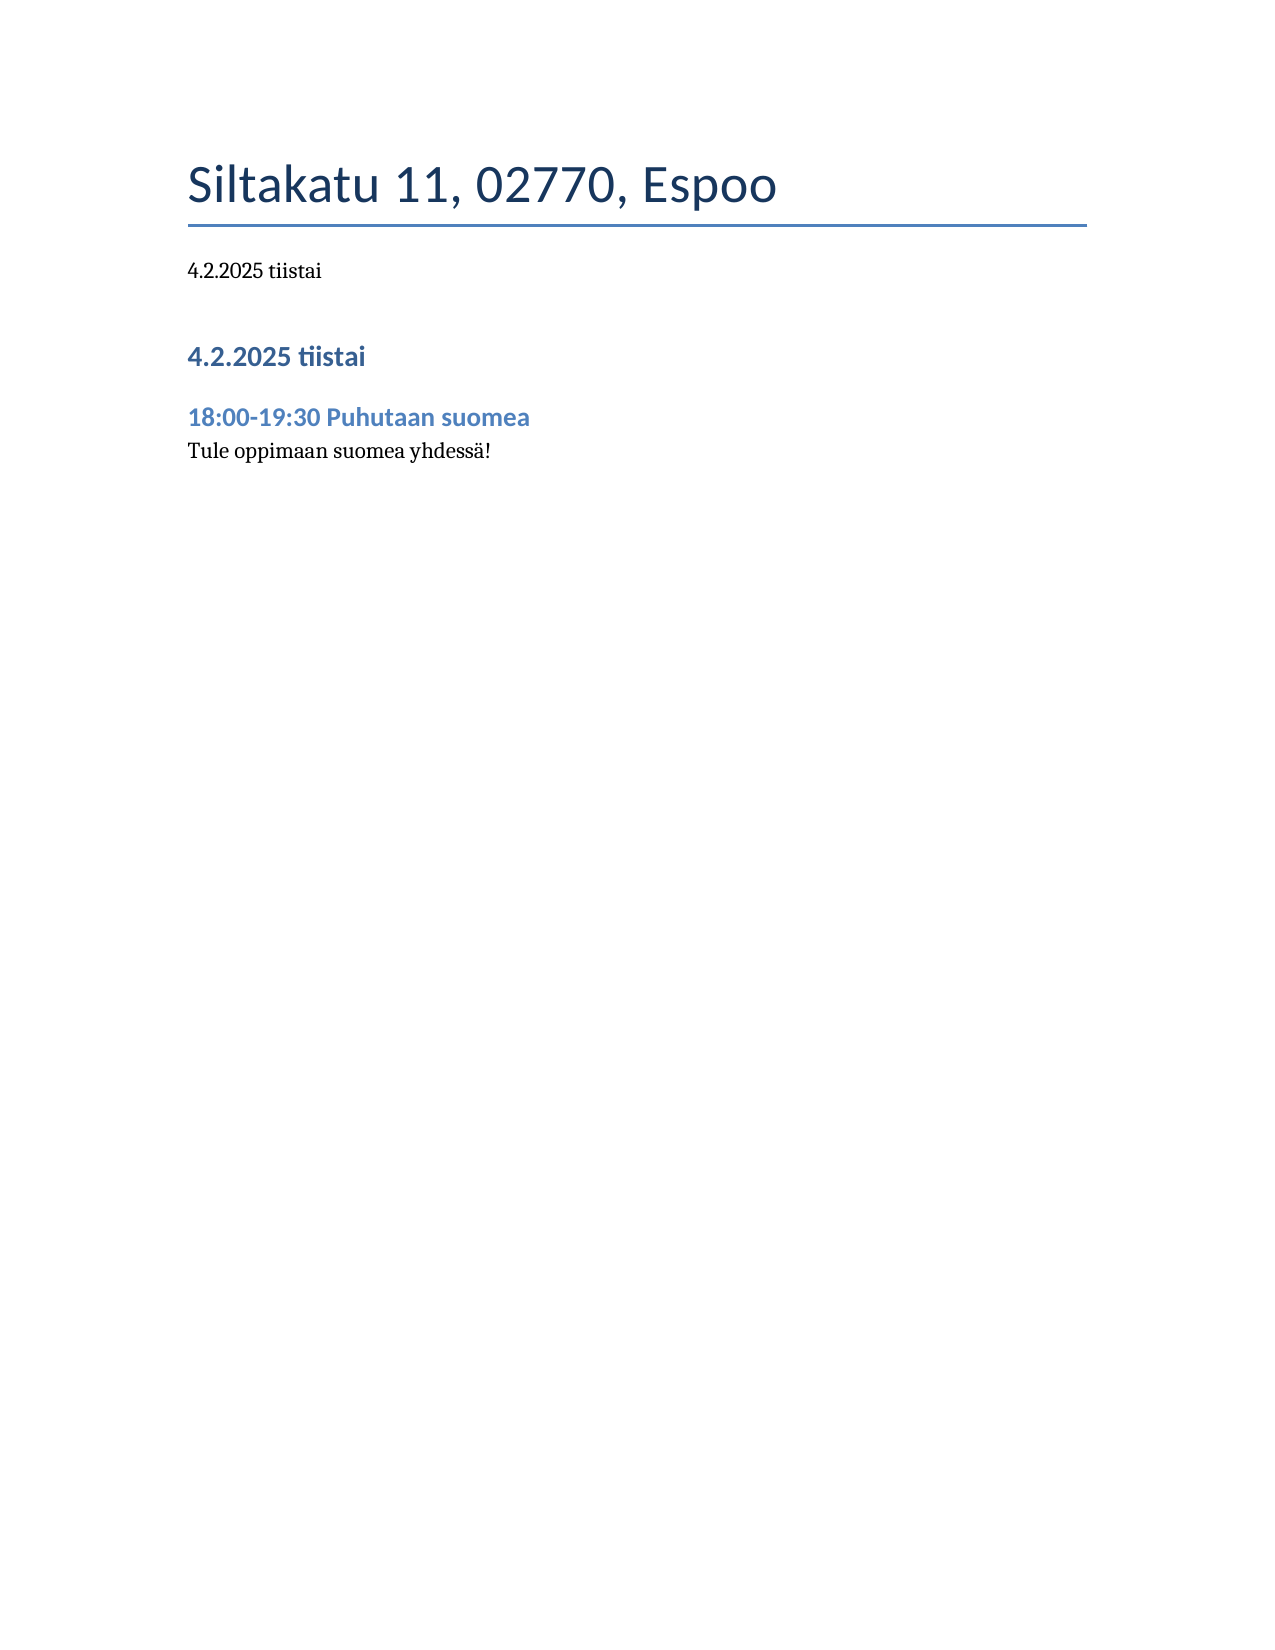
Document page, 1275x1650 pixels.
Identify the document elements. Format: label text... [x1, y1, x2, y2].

text Tule oppimaan suomea yhdessä! [187, 438, 1087, 464]
subtitle 18:00-19:30 Puhutaan suomea [187, 400, 1087, 433]
text 4.2.2025 tiistai [187, 258, 1087, 284]
subtitle 4.2.2025 tiistai [187, 338, 1087, 374]
title Siltakatu 11, 02770, Espoo [187, 150, 1087, 227]
